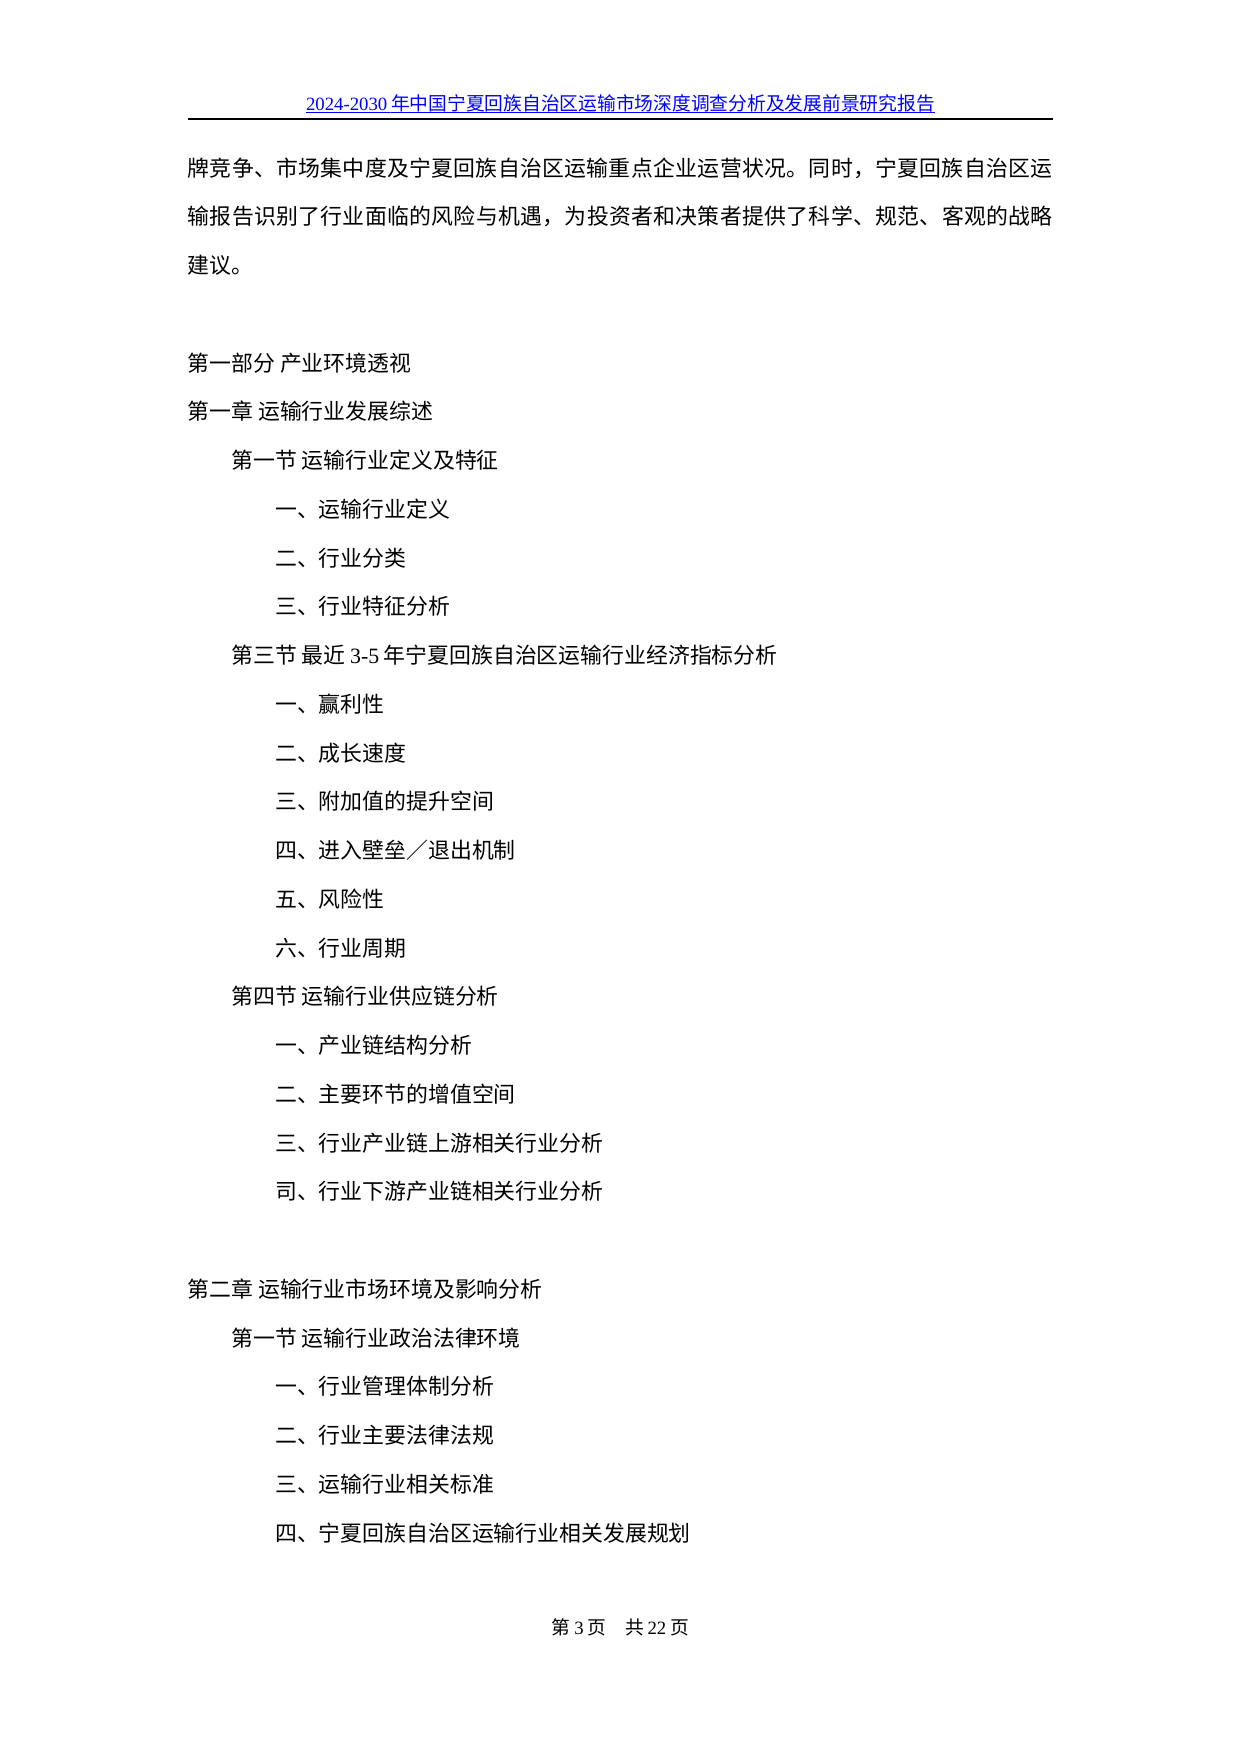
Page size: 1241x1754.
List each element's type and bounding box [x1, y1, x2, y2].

text [187, 150, 1053, 1548]
